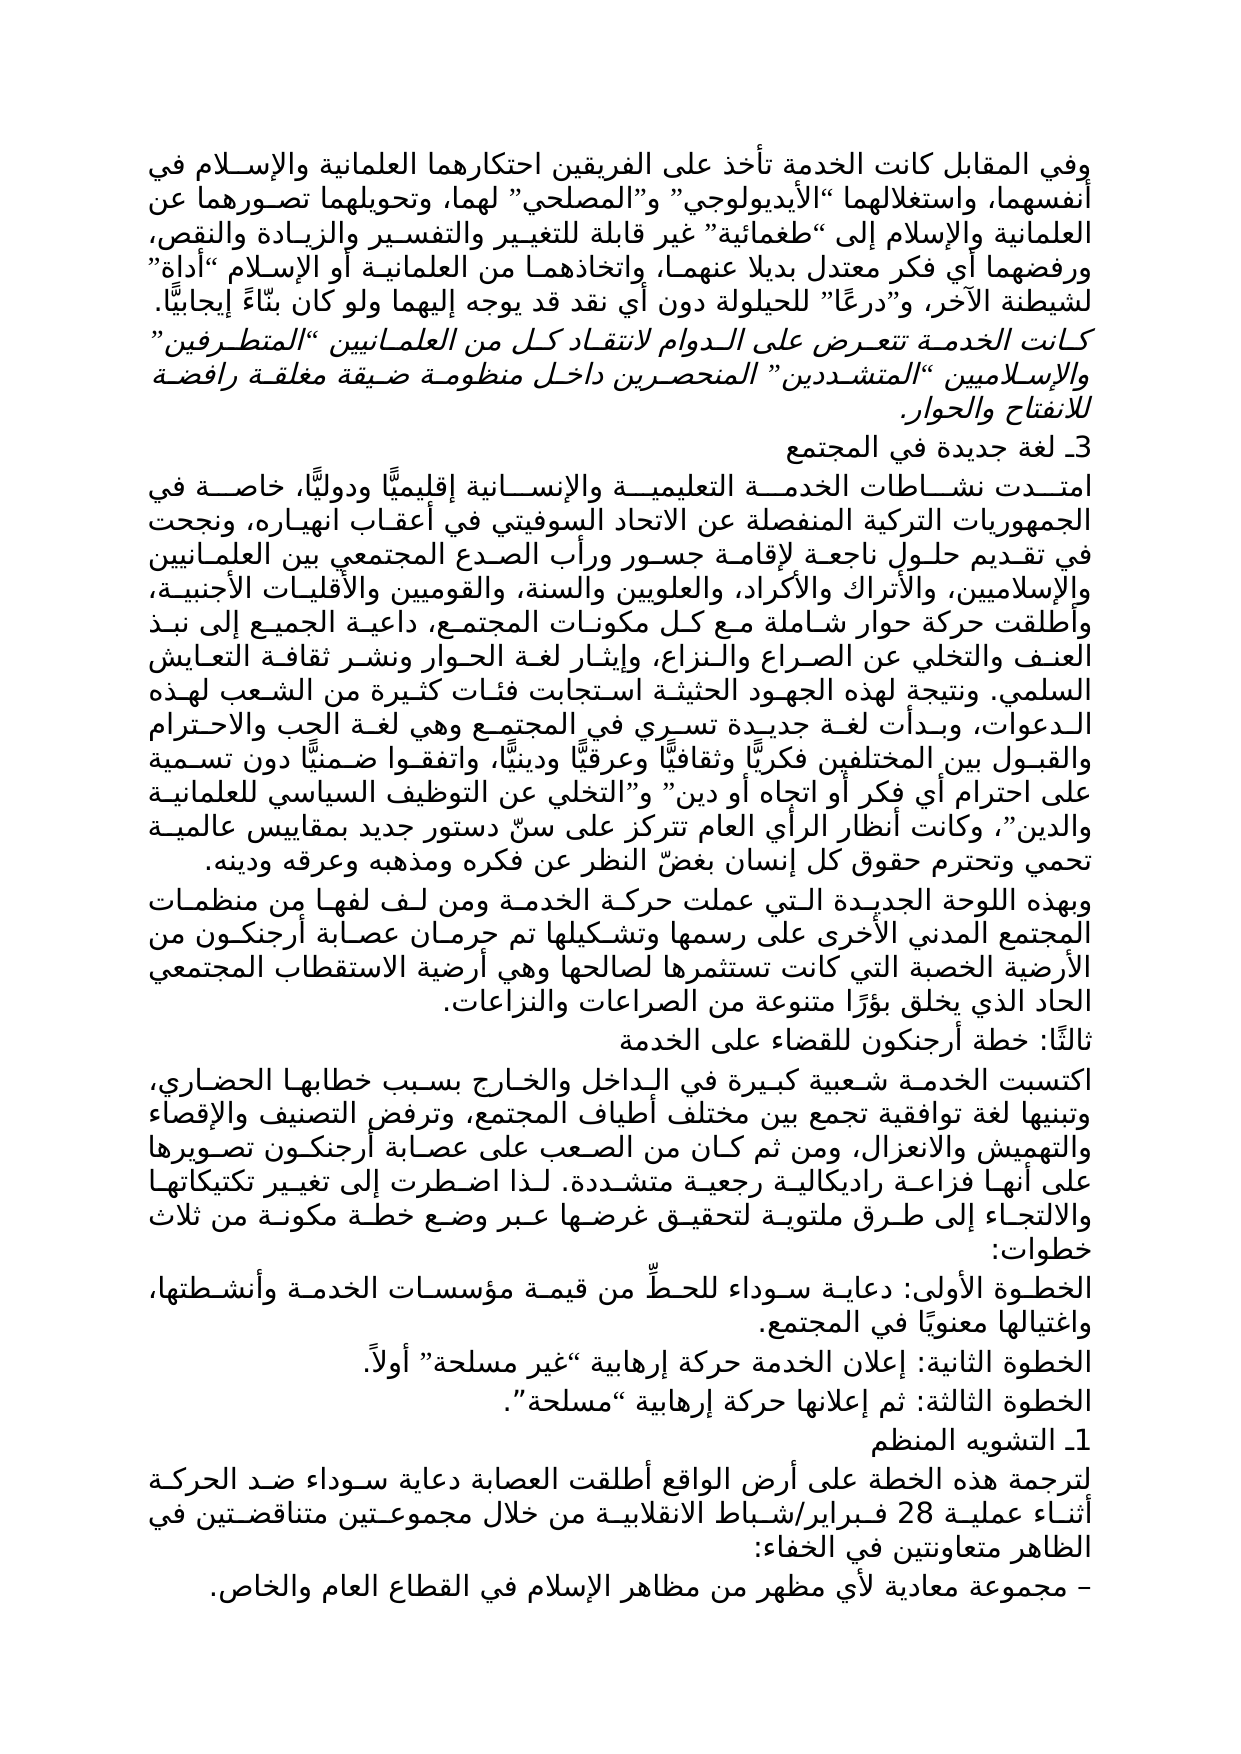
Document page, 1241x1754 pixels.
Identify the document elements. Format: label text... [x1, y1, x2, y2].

text 1ـ التشويه المنظم [148, 1423, 1093, 1457]
text اكتسبت الخدمة شعبية كبيرة في الداخل والخارج بسبب خطابها الحضاري، وتبنيها لغة توافقية تجمع بين مختلف أطياف المجتمع، وترفض التصنيف والإقصاء والتهميش والانعزال، ومن ثم كان من الصعب على عصابة أرجنكون تصويرها على أنها فزاعة راديكالية رجعية متشددة. لذا اضطرت إلى تغيير تكتيكاتها والالتجاء إلى طرق ملتوية لتحقيق غرضها عبر وضع خطة مكونة من ثلاث خطوات: [148, 1063, 1093, 1267]
text الخطوة الثالثة: ثم إعلانها حركة إرهابية “مسلحة”. [148, 1384, 1093, 1418]
text ثالثًا: خطة أرجنكون للقضاء على الخدمة [148, 1024, 1093, 1058]
text 3ـ لغة جديدة في المجتمع [148, 431, 1093, 465]
text لترجمة هذه الخطة على أرض الواقع أطلقت العصابة دعاية سوداء ضد الحركة أثناء عملية 28 فبراير/شباط الانقلابية من خلال مجموعتين متناقضتين في الظاهر متعاونتين في الخفاء: [148, 1462, 1093, 1564]
text امتدت نشاطات الخدمة التعليمية والإنسانية إقليميًّا ودوليًّا، خاصة في الجمهوريات التركية المنفصلة عن الاتحاد السوفيتي في أعقاب انهياره، ونجحت في تقديم حلول ناجعة لإقامة جسور ورأب الصدع المجتمعي بين العلمانيين والإسلاميين، والأتراك والأكراد، والعلويين والسنة، والقوميين والأقليات الأجنبية، وأطلقت حركة حوار شاملة مع كل مكونات المجتمع، داعية الجميع إلى نبذ العنف والتخلي عن الصراع والنزاع، وإيثار لغة الحوار ونشر ثقافة التعايش السلمي. ونتيجة لهذه الجهود الحثيثة استجابت فئات كثيرة من الشعب لهذه الدعوات، وبدأت لغة جديدة تسري في المجتمع وهي لغة الحب والاحترام والقبول بين المختلفين فكريًّا وثقافيًّا وعرقيًّا ودينيًّا، واتفقوا ضمنيًّا دون تسمية على احترام أي فكر أو اتجاه أو دين” و”التخلي عن التوظيف السياسي للعلمانية والدين”، وكانت أنظار الرأي العام تتركز على سنّ دستور جديد بمقاييس عالمية تحمي وتحترم حقوق كل إنسان بغضّ النظر عن فكره ومذهبه وعرقه ودينه. [148, 470, 1093, 878]
text وفي المقابل كانت الخدمة تأخذ على الفريقين احتكارهما العلمانية والإسلام في أنفسهما، واستغلالهما “الأيديولوجي” و”المصلحي” لهما، وتحويلهما تصورهما عن العلمانية والإسلام إلى “طغمائية” غير قابلة للتغيير والتفسير والزيادة والنقص، ورفضهما أي فكر معتدل بديلا عنهما، واتخاذهما من العلمانية أو الإسلام “أداة” لشيطنة الآخر، و”درعًا” للحيلولة دون أي نقد قد يوجه إليهما ولو كان بنّاءً إيجابيًّا. [148, 148, 1093, 318]
text الخطوة الأولى: دعاية سوداء للحطِّ من قيمة مؤسسات الخدمة وأنشطتها، واغتيالها معنويًا في المجتمع. [148, 1272, 1093, 1339]
text الخطوة الثانية: إعلان الخدمة حركة إرهابية “غير مسلحة” أولاً. [148, 1345, 1093, 1379]
text كانت الخدمة تتعرض على الدوام لانتقاد كل من العلمانيين “المتطرفين” والإسلاميين “المتشددين” المنحصرين داخل منظومة ضيقة مغلقة رافضة للانفتاح والحوار. [148, 323, 1089, 426]
text – مجموعة معادية لأي مظهر من مظاهر الإسلام في القطاع العام والخاص. [148, 1569, 1093, 1603]
text وبهذه اللوحة الجديدة التي عملت حركة الخدمة ومن لف لفها من منظمات المجتمع المدني الأخرى على رسمها وتشكيلها تم حرمان عصابة أرجنكون من الأرضية الخصبة التي كانت تستثمرها لصالحها وهي أرضية الاستقطاب المجتمعي الحاد الذي يخلق بؤرًا متنوعة من الصراعات والنزاعات. [148, 883, 1093, 1019]
